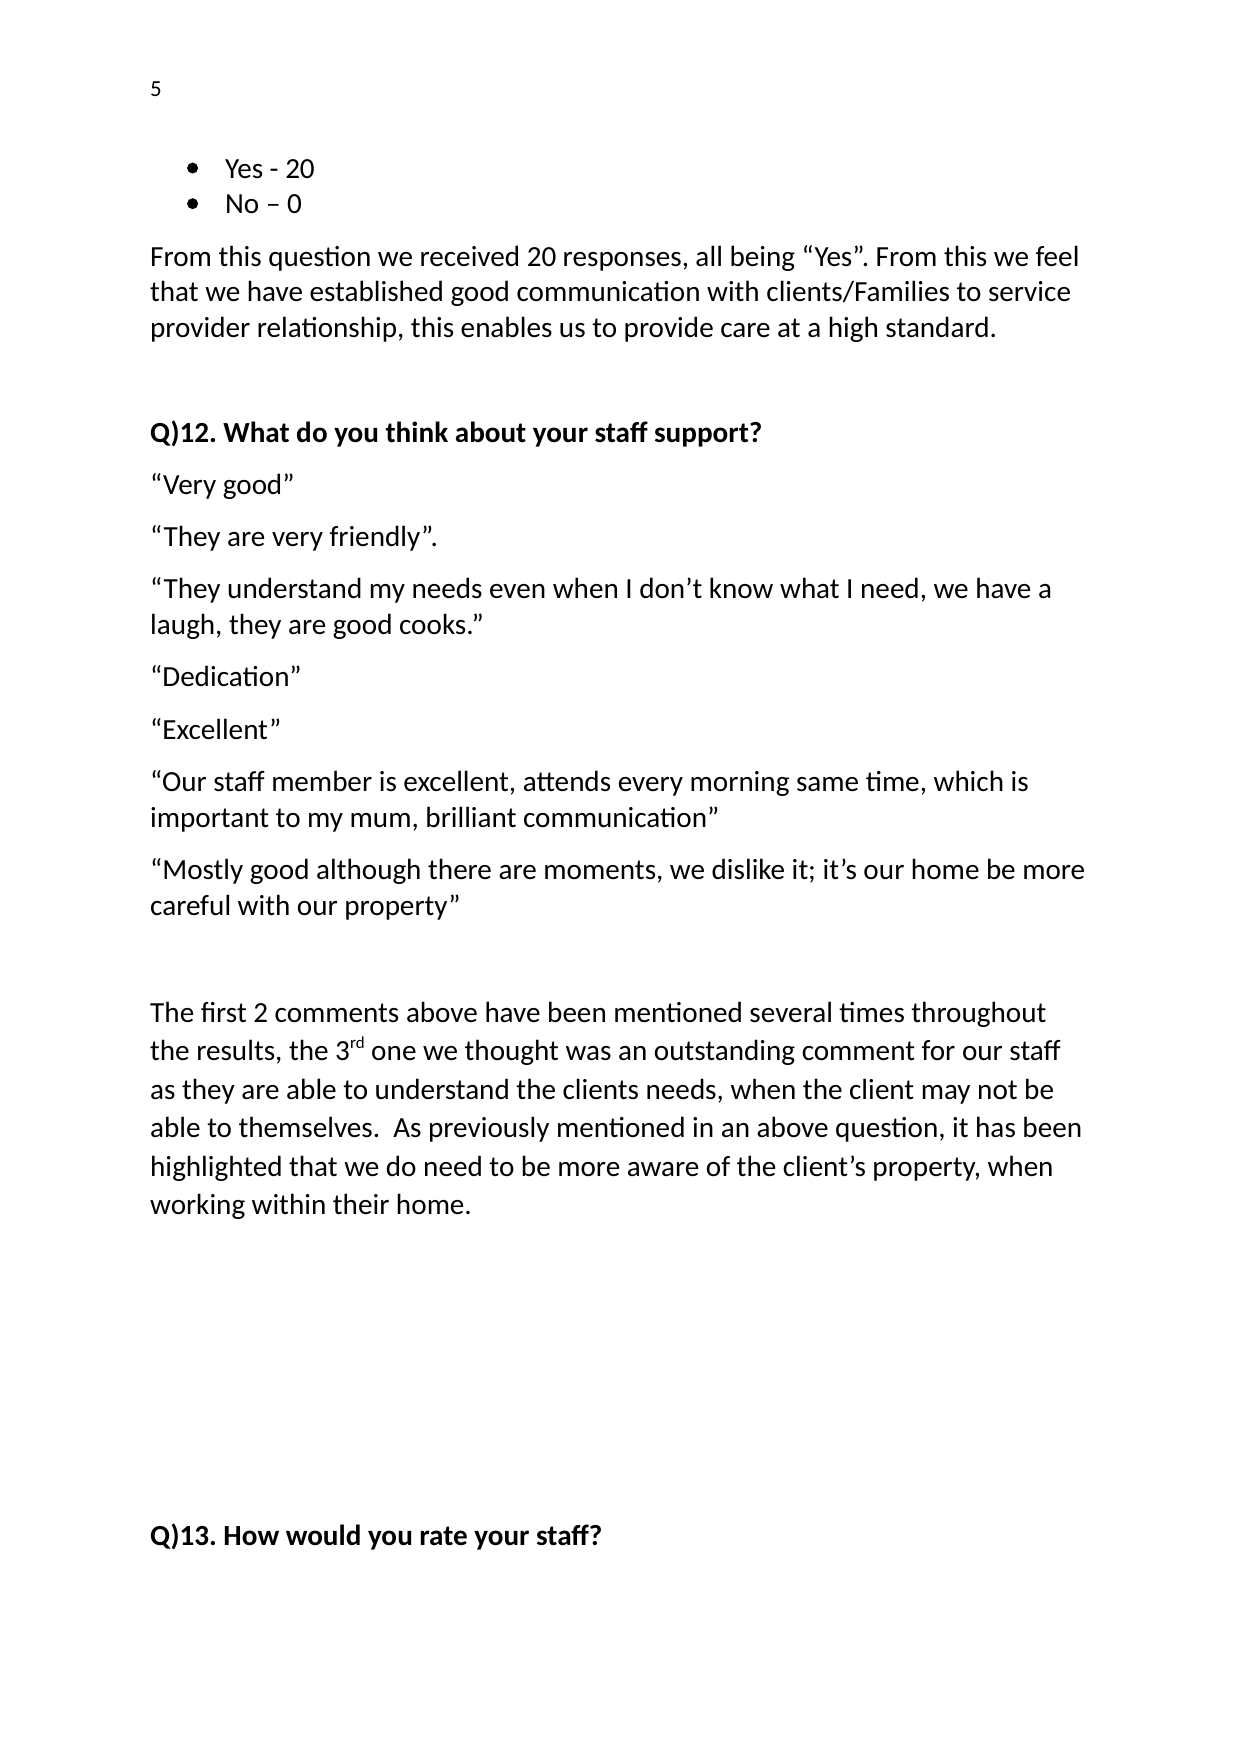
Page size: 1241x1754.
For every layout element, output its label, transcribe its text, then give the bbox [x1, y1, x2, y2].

text “They are very friendly”. [150, 518, 1090, 554]
text Q)12. What do you think about your staff support? [150, 414, 1090, 449]
text “Our staff member is excellent, attends every morning same time, which is important to my mum, brilliant communication” [150, 763, 1090, 834]
text “Mostly good although there are moments, we dislike it; it’s our home be more careful with our property” [150, 851, 1090, 922]
text “Excellent” [150, 711, 1090, 746]
list No – 0 [187, 186, 1090, 221]
text “They understand my needs even when I don’t know what I need, we have a laugh, they are good cooks.” [150, 571, 1090, 642]
text “Dedication” [150, 658, 1090, 694]
text Q)13. How would you rate your staff? [150, 1517, 1090, 1552]
text The first 2 comments above have been mentioned several times throughout the results, the 3rd one we thought was an outstanding comment for our staff as they are able to understand the clients needs, when the client may not be able to themselves. As previously mentioned in an above question, it has been highlighted that we do need to be more aware of the client’s property, when working within their home. [150, 994, 1090, 1222]
text From this question we received 20 responses, all being “Yes”. From this we feel that we have established good communication with clients/Families to service provider relationship, this enables us to provide care at a high standard. [150, 238, 1090, 345]
list Yes - 20 [187, 150, 1090, 186]
text “Very good” [150, 466, 1090, 502]
